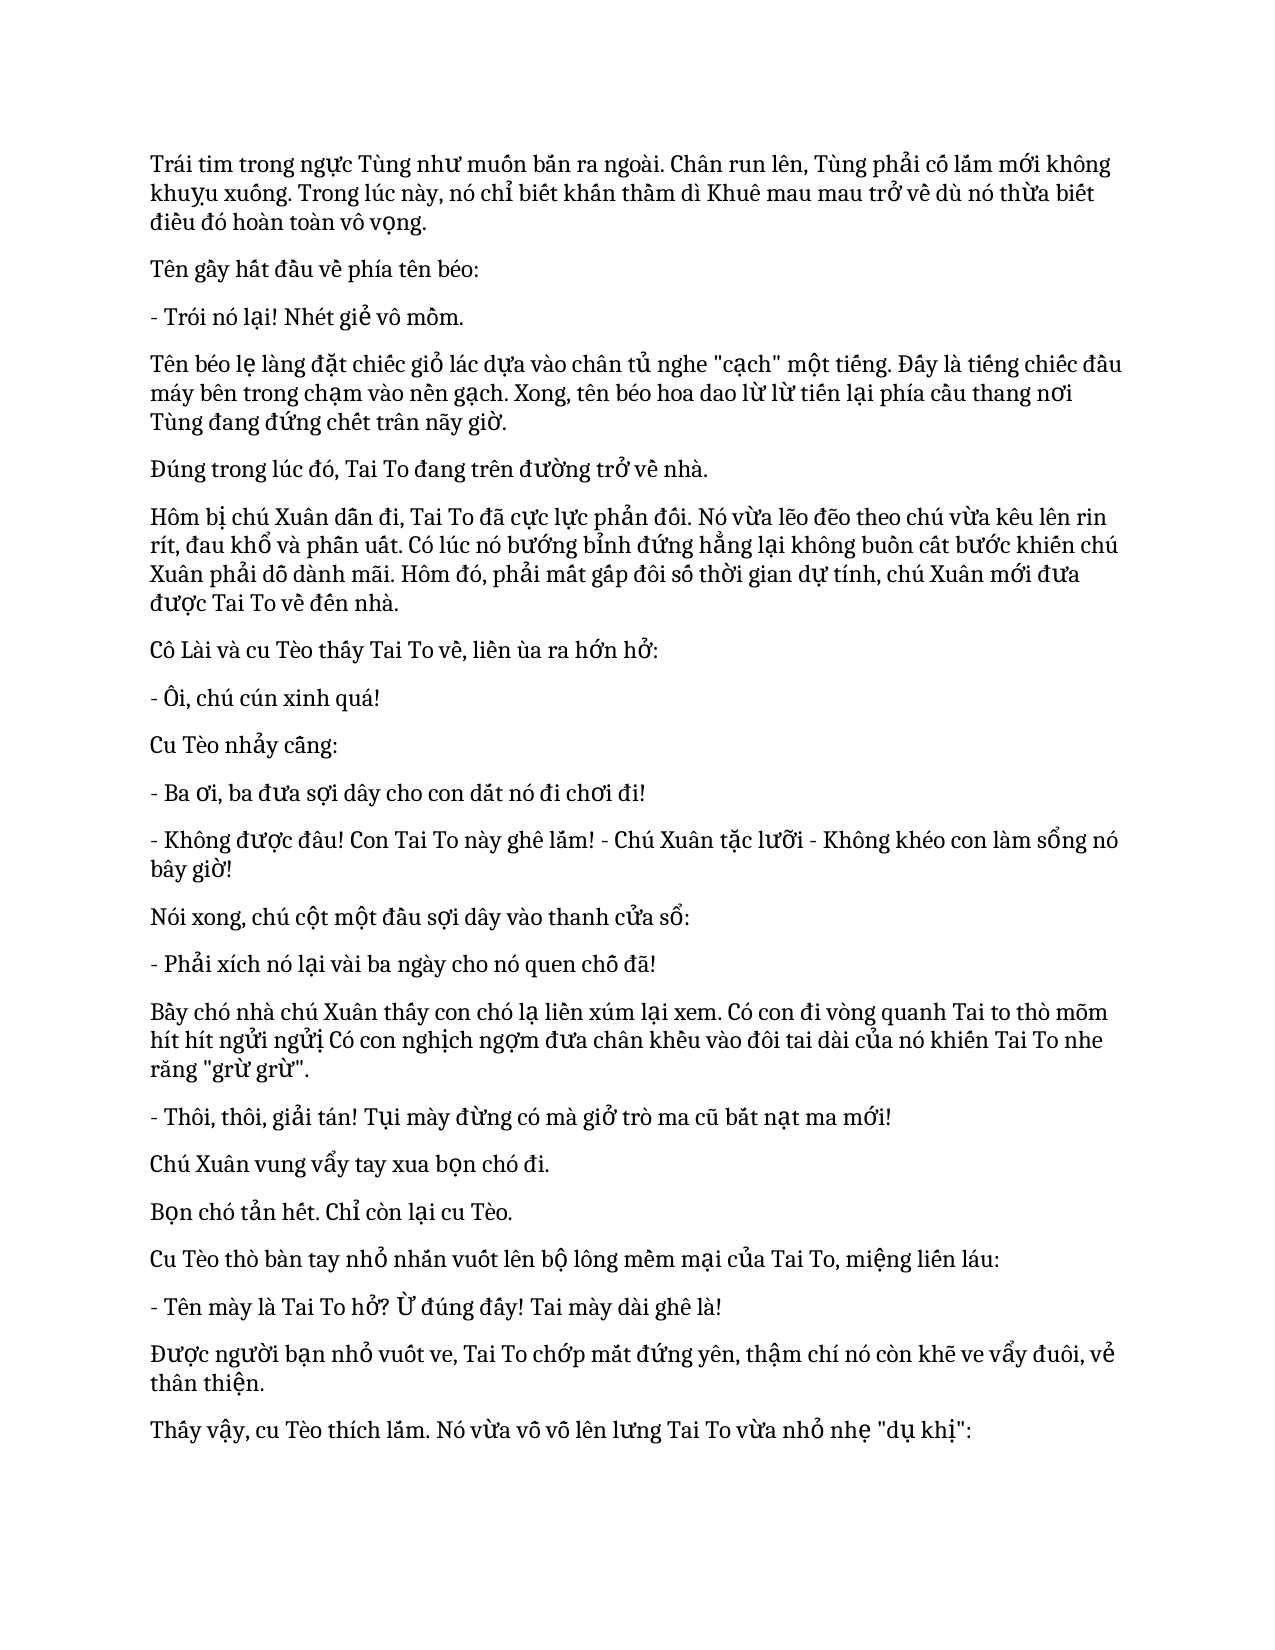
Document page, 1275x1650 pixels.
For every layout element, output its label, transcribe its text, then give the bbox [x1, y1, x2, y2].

text Được người bạn nhỏ vuốt ve, Tai To chớp mắt đứng yên, thậm chí nó còn khẽ ve vẩy đuôi, vẻ thân thiện. [150, 1340, 1125, 1397]
text - Thôi, thôi, giải tán! Tụi mày đừng có mà giở trò ma cũ bắt nạt ma mới! [150, 1102, 1125, 1131]
text Cu Tèo thò bàn tay nhỏ nhắn vuốt lên bộ lông mềm mại của Tai To, miệng liến láu: [150, 1245, 1125, 1274]
text Tên gầy hất đầu về phía tên béo: [150, 255, 1125, 284]
text Cu Tèo nhảy cẫng: [150, 731, 1125, 760]
text Chú Xuân vung vẩy tay xua bọn chó đi. [150, 1150, 1125, 1179]
text - Không được đâu! Con Tai To này ghê lắm! - Chú Xuân tặc lưỡi - Không khéo con làm sổng nó bây giờ! [150, 826, 1125, 884]
text Bầy chó nhà chú Xuân thấy con chó lạ liền xúm lại xem. Có con đi vòng quanh Tai to thò mõm hít hít ngửi ngửị Có con nghịch ngợm đưa chân khều vào đôi tai dài của nó khiến Tai To nhe răng "grừ grừ". [150, 997, 1125, 1084]
text Cô Lài và cu Tèo thấy Tai To về, liền ùa ra hớn hở: [150, 636, 1125, 665]
text Bọn chó tản hết. Chỉ còn lại cu Tèo. [150, 1197, 1125, 1226]
text Trái tim trong ngực Tùng như muốn bắn ra ngoài. Chân run lên, Tùng phải cố lắm mới không khuỵu xuống. Trong lúc này, nó chỉ biết khấn thầm dì Khuê mau mau trở về dù nó thừa biết điều đó hoàn toàn vô vọng. [150, 150, 1125, 236]
text - Ôi, chú cún xinh quá! [150, 684, 1125, 712]
text - Ba ơi, ba đưa sợi dây cho con dắt nó đi chơi đi! [150, 779, 1125, 807]
text - Trói nó lại! Nhét giẻ vô mồm. [150, 302, 1125, 331]
text Nói xong, chú cột một đầu sợi dây vào thanh cửa sổ: [150, 902, 1125, 931]
text Tên béo lẹ làng đặt chiếc giỏ lác dựa vào chân tủ nghe "cạch" một tiếng. Đấy là tiếng chiếc đầu máy bên trong chạm vào nền gạch. Xong, tên béo hoa dao lừ lừ tiến lại phía cầu thang nơi Tùng đang đứng chết trân nãy giờ. [150, 350, 1125, 436]
text Hôm bị chú Xuân dẫn đi, Tai To đã cực lực phản đối. Nó vừa lẽo đẽo theo chú vừa kêu lên rin rít, đau khổ và phẫn uất. Có lúc nó bướng bỉnh đứng hẳng lại không buồn cất bước khiến chú Xuân phải dỗ dành mãi. Hôm đó, phải mất gấp đôi số thời gian dự tính, chú Xuân mới đưa được Tai To về đến nhà. [150, 502, 1125, 617]
text - Tên mày là Tai To hở? Ừ đúng đấy! Tai mày dài ghê là! [150, 1292, 1125, 1321]
text Đúng trong lúc đó, Tai To đang trên đường trở về nhà. [150, 455, 1125, 484]
text - Phải xích nó lại vài ba ngày cho nó quen chỗ đã! [150, 950, 1125, 979]
text Thấy vậy, cu Tèo thích lắm. Nó vừa vỗ vỗ lên lưng Tai To vừa nhỏ nhẹ "dụ khị": [150, 1416, 1125, 1445]
